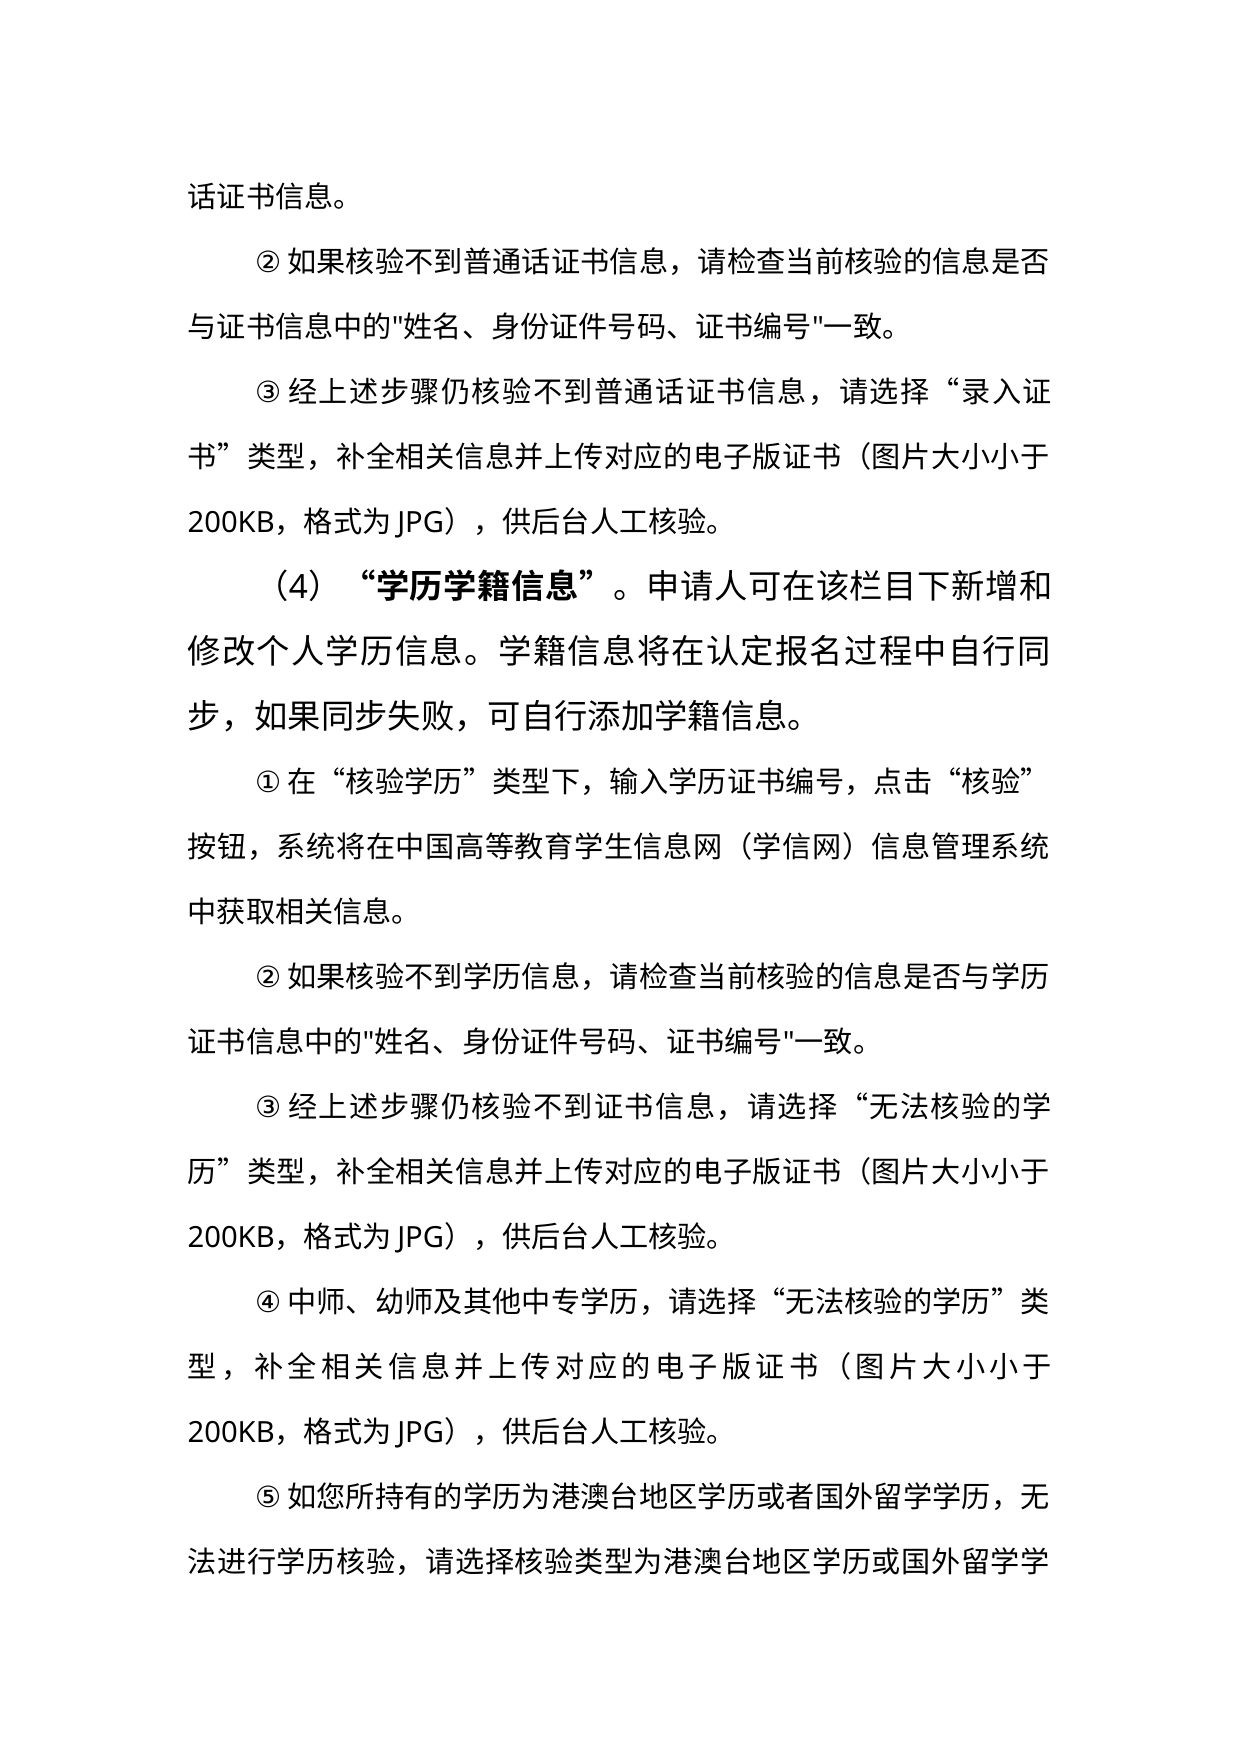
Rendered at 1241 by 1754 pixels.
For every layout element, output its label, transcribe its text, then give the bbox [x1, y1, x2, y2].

text （4）“学历学籍信息”。申请人可在该栏目下新增和修改个人学历信息。学籍信息将在认定报名过程中自行同步，如果同步失败，可自行添加学籍信息。 [187, 552, 1053, 747]
text ④中师、幼师及其他中专学历，请选择“无法核验的学历”类型，补全相关信息并上传对应的电子版证书（图片大小小于200KB，格式为JPG），供后台人工核验。 [187, 1267, 1053, 1462]
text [187, 162, 1053, 227]
text ②如果核验不到普通话证书信息，请检查当前核验的信息是否与证书信息中的"姓名、身份证件号码、证书编号"一致。 [187, 227, 1053, 357]
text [187, 1462, 1053, 1592]
text ②如果核验不到学历信息，请检查当前核验的信息是否与学历证书信息中的"姓名、身份证件号码、证书编号"一致。 [187, 942, 1053, 1072]
text ③经上述步骤仍核验不到普通话证书信息，请选择“录入证书”类型，补全相关信息并上传对应的电子版证书（图片大小小于200KB，格式为JPG），供后台人工核验。 [187, 357, 1053, 552]
text ①在“核验学历”类型下，输入学历证书编号，点击“核验”按钮，系统将在中国高等教育学生信息网（学信网）信息管理系统中获取相关信息。 [187, 747, 1053, 942]
text ③经上述步骤仍核验不到证书信息，请选择“无法核验的学历”类型，补全相关信息并上传对应的电子版证书（图片大小小于200KB，格式为JPG），供后台人工核验。 [187, 1072, 1053, 1267]
